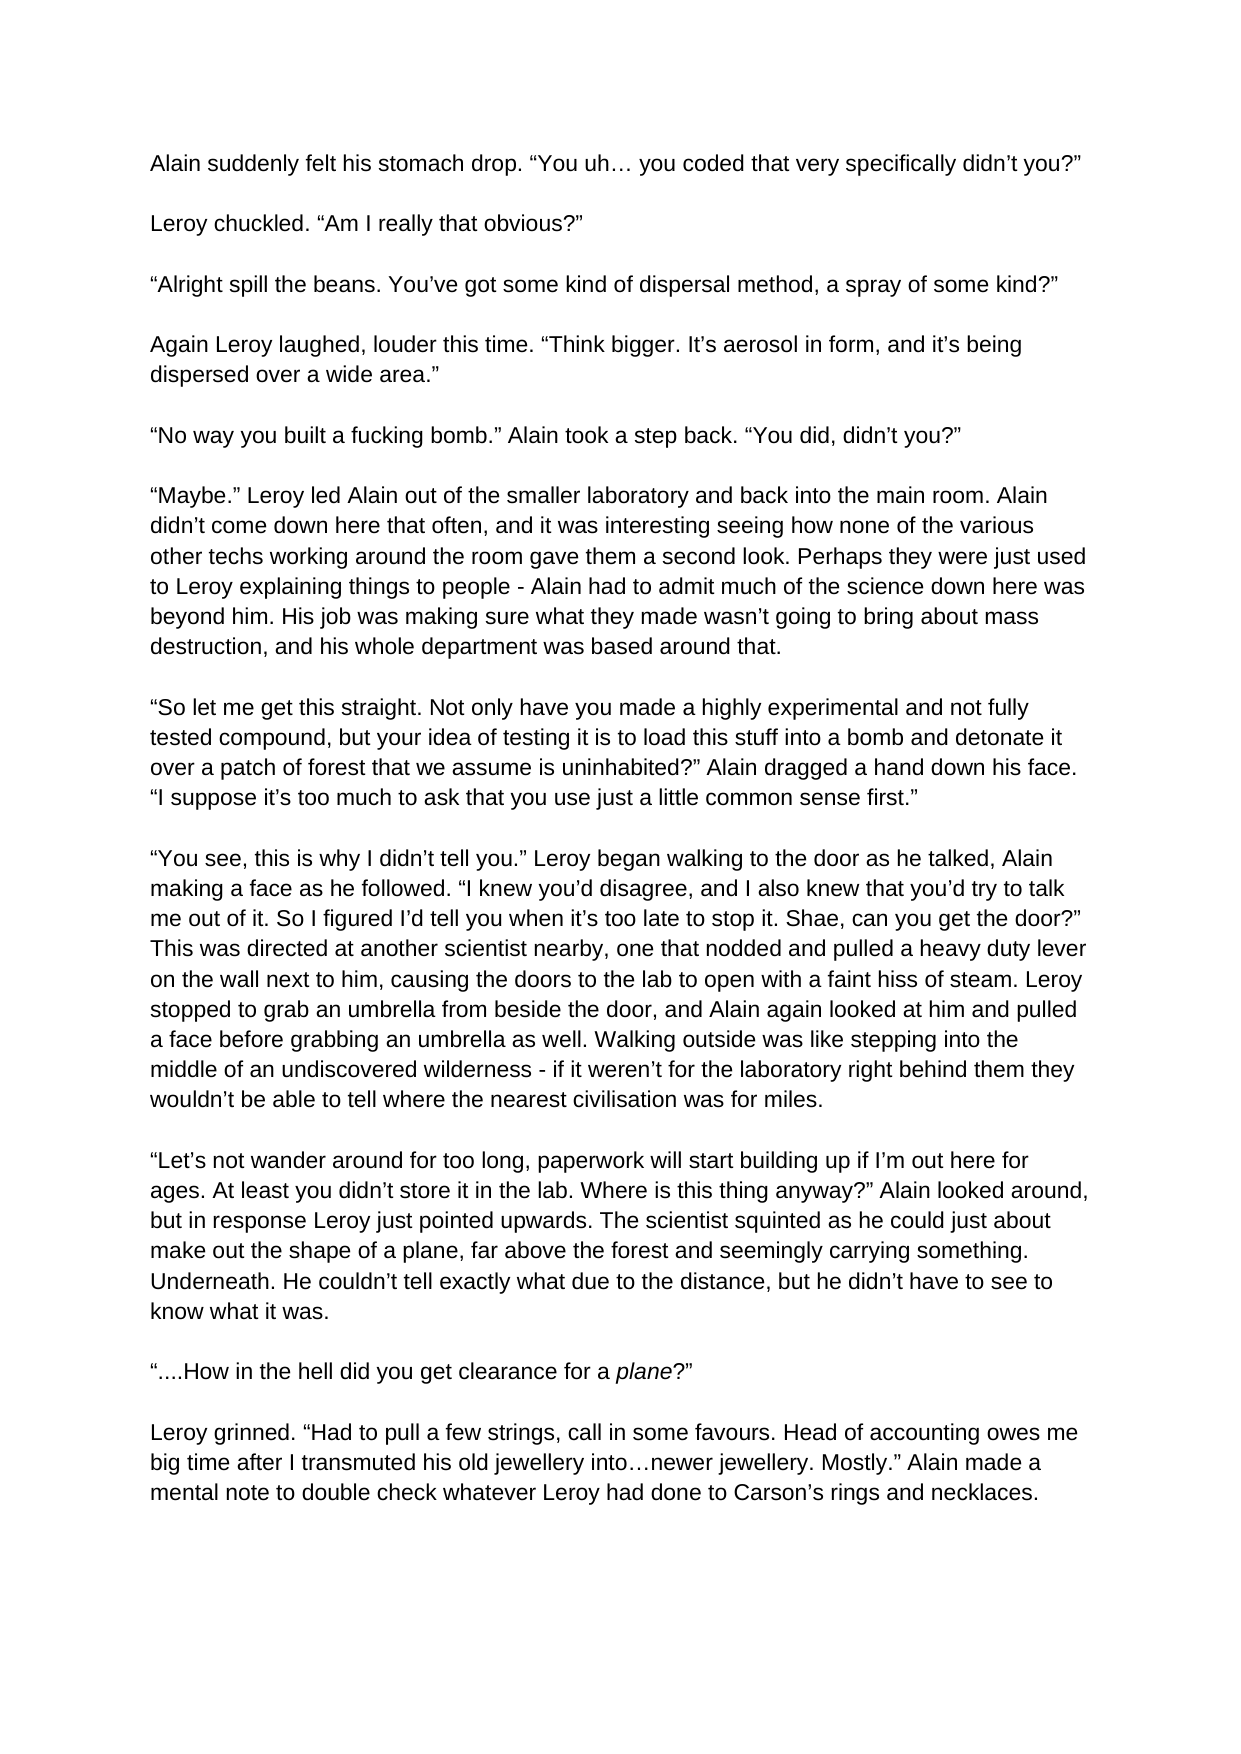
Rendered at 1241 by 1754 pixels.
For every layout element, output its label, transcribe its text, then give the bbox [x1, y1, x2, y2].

text “Alright spill the beans. You’ve got some kind of dispersal method, a spray of some kind?” [150, 271, 1090, 297]
text Leroy chuckled. “Am I really that obvious?” [150, 210, 1090, 237]
text “Maybe.” Leroy led Alain out of the smaller laboratory and back into the main room. Alain didn’t come down here that often, and it was interesting seeing how none of the various other techs working around the room gave them a second look. Perhaps they were just used to Leroy explaining things to people - Alain had to admit much of the science down here was beyond him. His job was making sure what they made wasn’t going to bring about mass destruction, and his whole department was based around that. [150, 482, 1090, 660]
text Again Leroy laughed, louder this time. “Think bigger. It’s aerosol in form, and it’s being dispersed over a wide area.” [150, 331, 1090, 388]
text Alain suddenly felt his stomach drop. “You uh… you coded that very specifically didn’t you?” [150, 150, 1090, 176]
text Leroy grinned. “Had to pull a few strings, call in some favours. Head of accounting owes me big time after I transmuted his old jewellery into…newer jewellery. Mostly.” Alain made a mental note to double check whatever Leroy had done to Carson’s rings and necklaces. [150, 1419, 1090, 1506]
text “So let me get this straight. Not only have you made a highly experimental and not fully tested compound, but your idea of testing it is to load this stuff into a bomb and detonate it over a patch of forest that we assume is uninhabited?” Alain dragged a hand down his face. “I suppose it’s too much to ask that you use just a little common sense first.” [150, 694, 1090, 811]
text “You see, this is why I didn’t tell you.” Leroy began walking to the door as he talked, Alain making a face as he followed. “I knew you’d disagree, and I also knew that you’d try to talk me out of it. So I figured I’d tell you when it’s too late to stop it. Shae, can you get the door?” This was directed at another scientist nearby, one that nodded and pulled a heavy duty lever on the wall next to him, causing the doors to the lab to open with a faint hiss of steam. Leroy stopped to grab an umbrella from beside the door, and Alain again looked at him and pulled a face before grabbing an umbrella as well. Walking outside was like stepping into the middle of an undiscovered wilderness - if it weren’t for the laboratory right behind them they wouldn’t be able to tell where the nearest civilisation was for miles. [150, 845, 1090, 1113]
text “....How in the hell did you get clearance for a plane?” [150, 1358, 1090, 1385]
text “Let’s not wander around for too long, paperwork will start building up if I’m out here for ages. At least you didn’t store it in the lab. Where is this thing anyway?” Alain looked around, but in response Leroy just pointed upwards. The scientist squinted as he could just about make out the shape of a plane, far above the forest and seemingly carrying something. Underneath. He couldn’t tell exactly what due to the distance, but he didn’t have to see to know what it was. [150, 1147, 1090, 1324]
text “No way you built a fucking bomb.” Alain took a step back. “You did, didn’t you?” [150, 422, 1090, 448]
